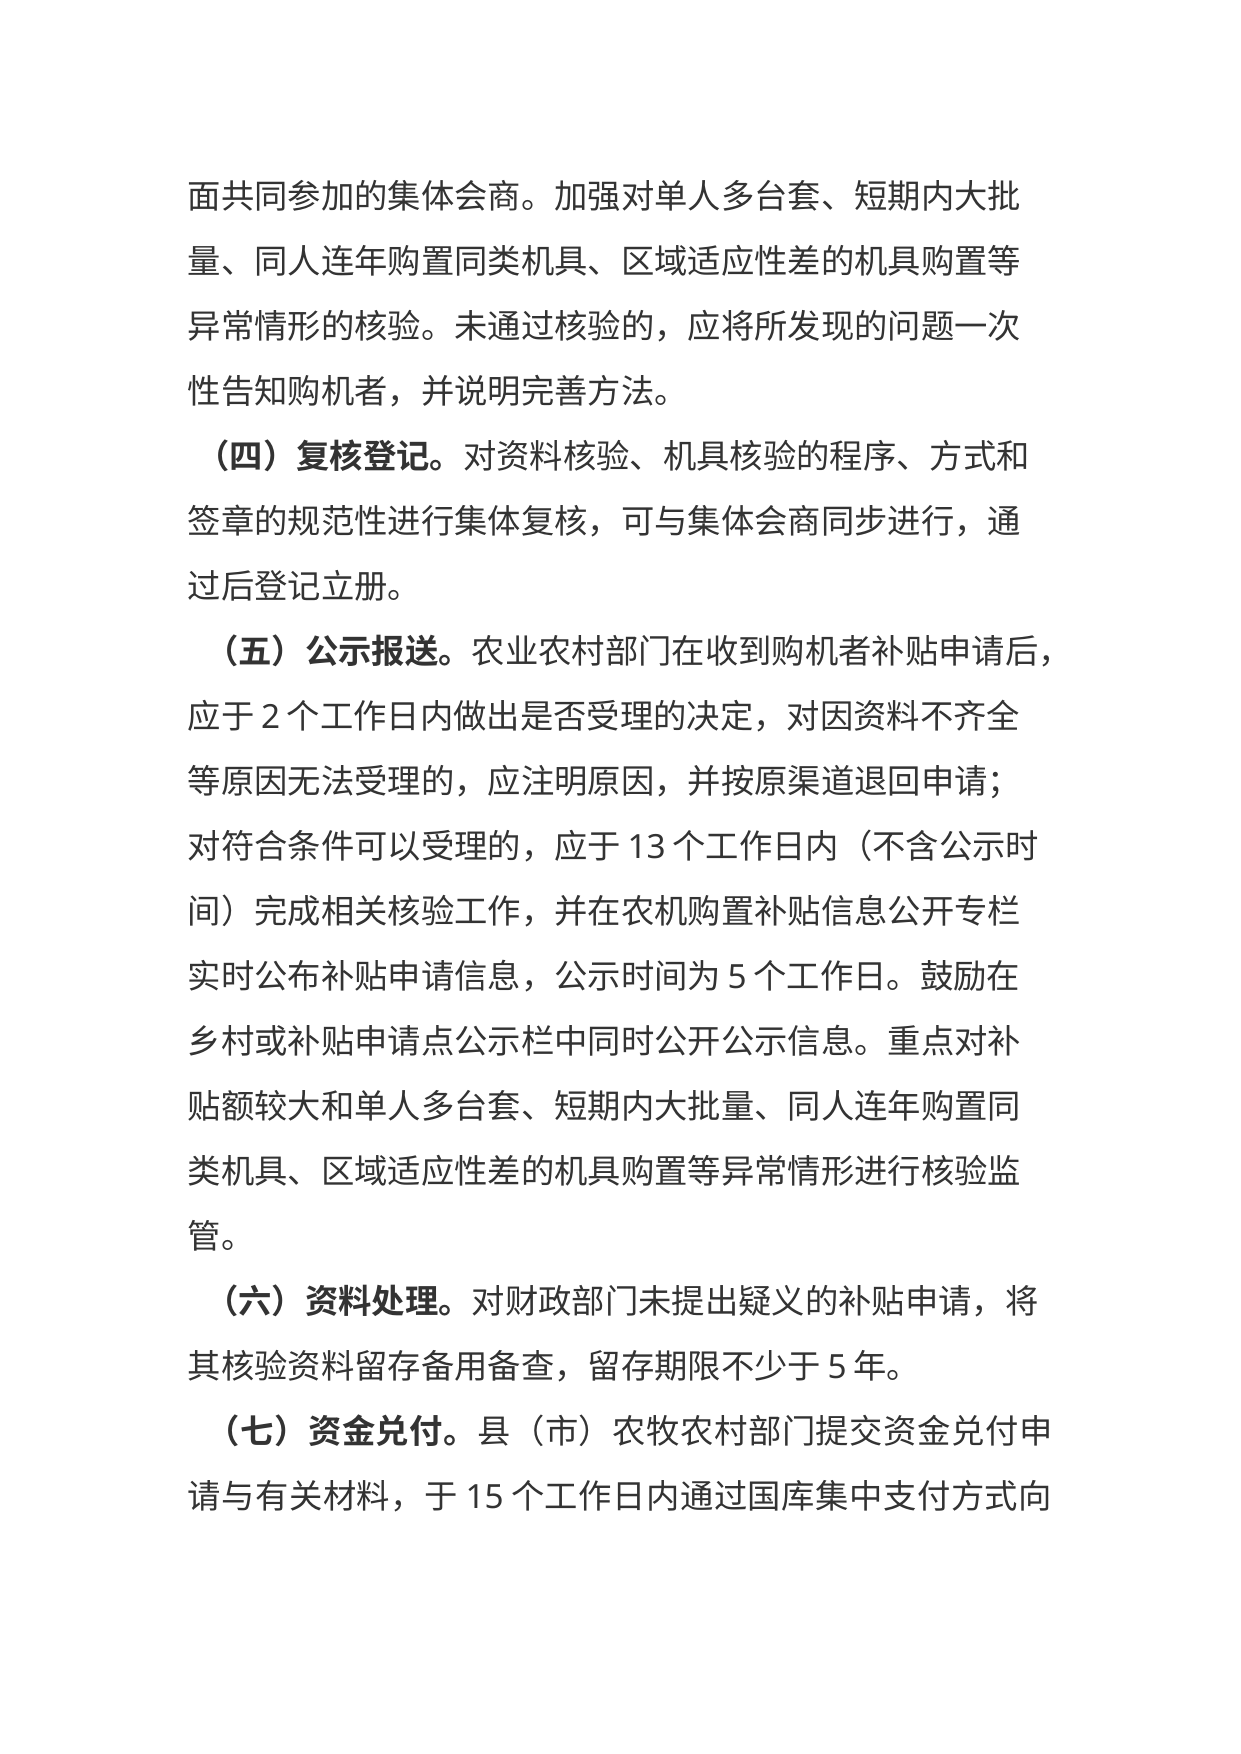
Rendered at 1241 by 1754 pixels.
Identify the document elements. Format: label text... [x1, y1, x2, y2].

text （六）资料处理。对财政部门未提出疑义的补贴申请，将其核验资料留存备用备查，留存期限不少于5年。 [187, 1267, 1053, 1397]
text （五）公示报送。农业农村部门在收到购机者补贴申请后，应于2个工作日内做出是否受理的决定，对因资料不齐全等原因无法受理的，应注明原因，并按原渠道退回申请；对符合条件可以受理的，应于13个工作日内（不含公示时间）完成相关核验工作，并在农机购置补贴信息公开专栏实时公布补贴申请信息，公示时间为5个工作日。鼓励在乡村或补贴申请点公示栏中同时公开公示信息。重点对补贴额较大和单人多台套、短期内大批量、同人连年购置同类机具、区域适应性差的机具购置等异常情形进行核验监管。 [187, 617, 1053, 1267]
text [187, 162, 1053, 422]
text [187, 1397, 1053, 1527]
text （四）复核登记。对资料核验、机具核验的程序、方式和签章的规范性进行集体复核，可与集体会商同步进行，通过后登记立册。 [187, 422, 1053, 617]
